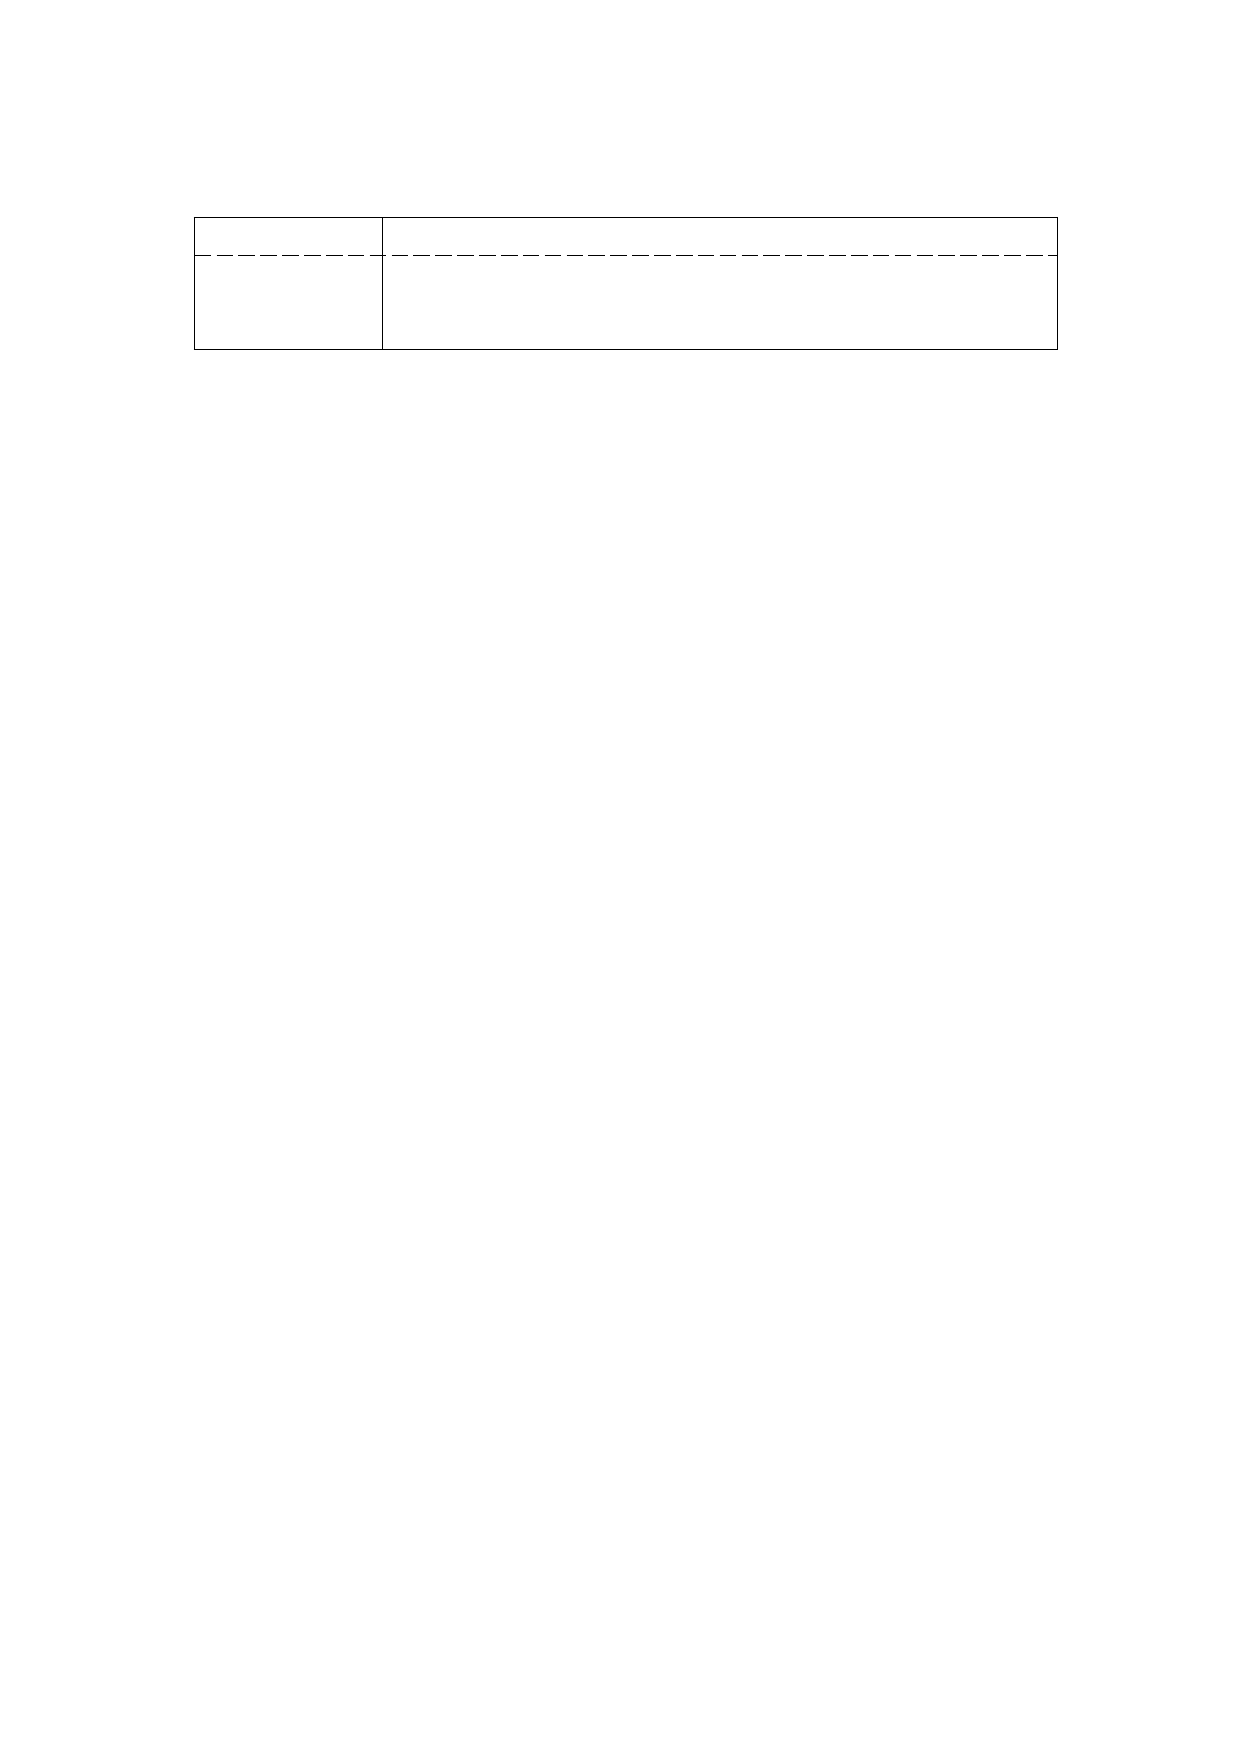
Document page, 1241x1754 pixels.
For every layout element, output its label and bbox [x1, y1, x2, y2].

table_cell [383, 255, 1057, 349]
table_cell [195, 218, 382, 255]
table_cell [383, 218, 1057, 255]
table_cell [195, 255, 382, 349]
